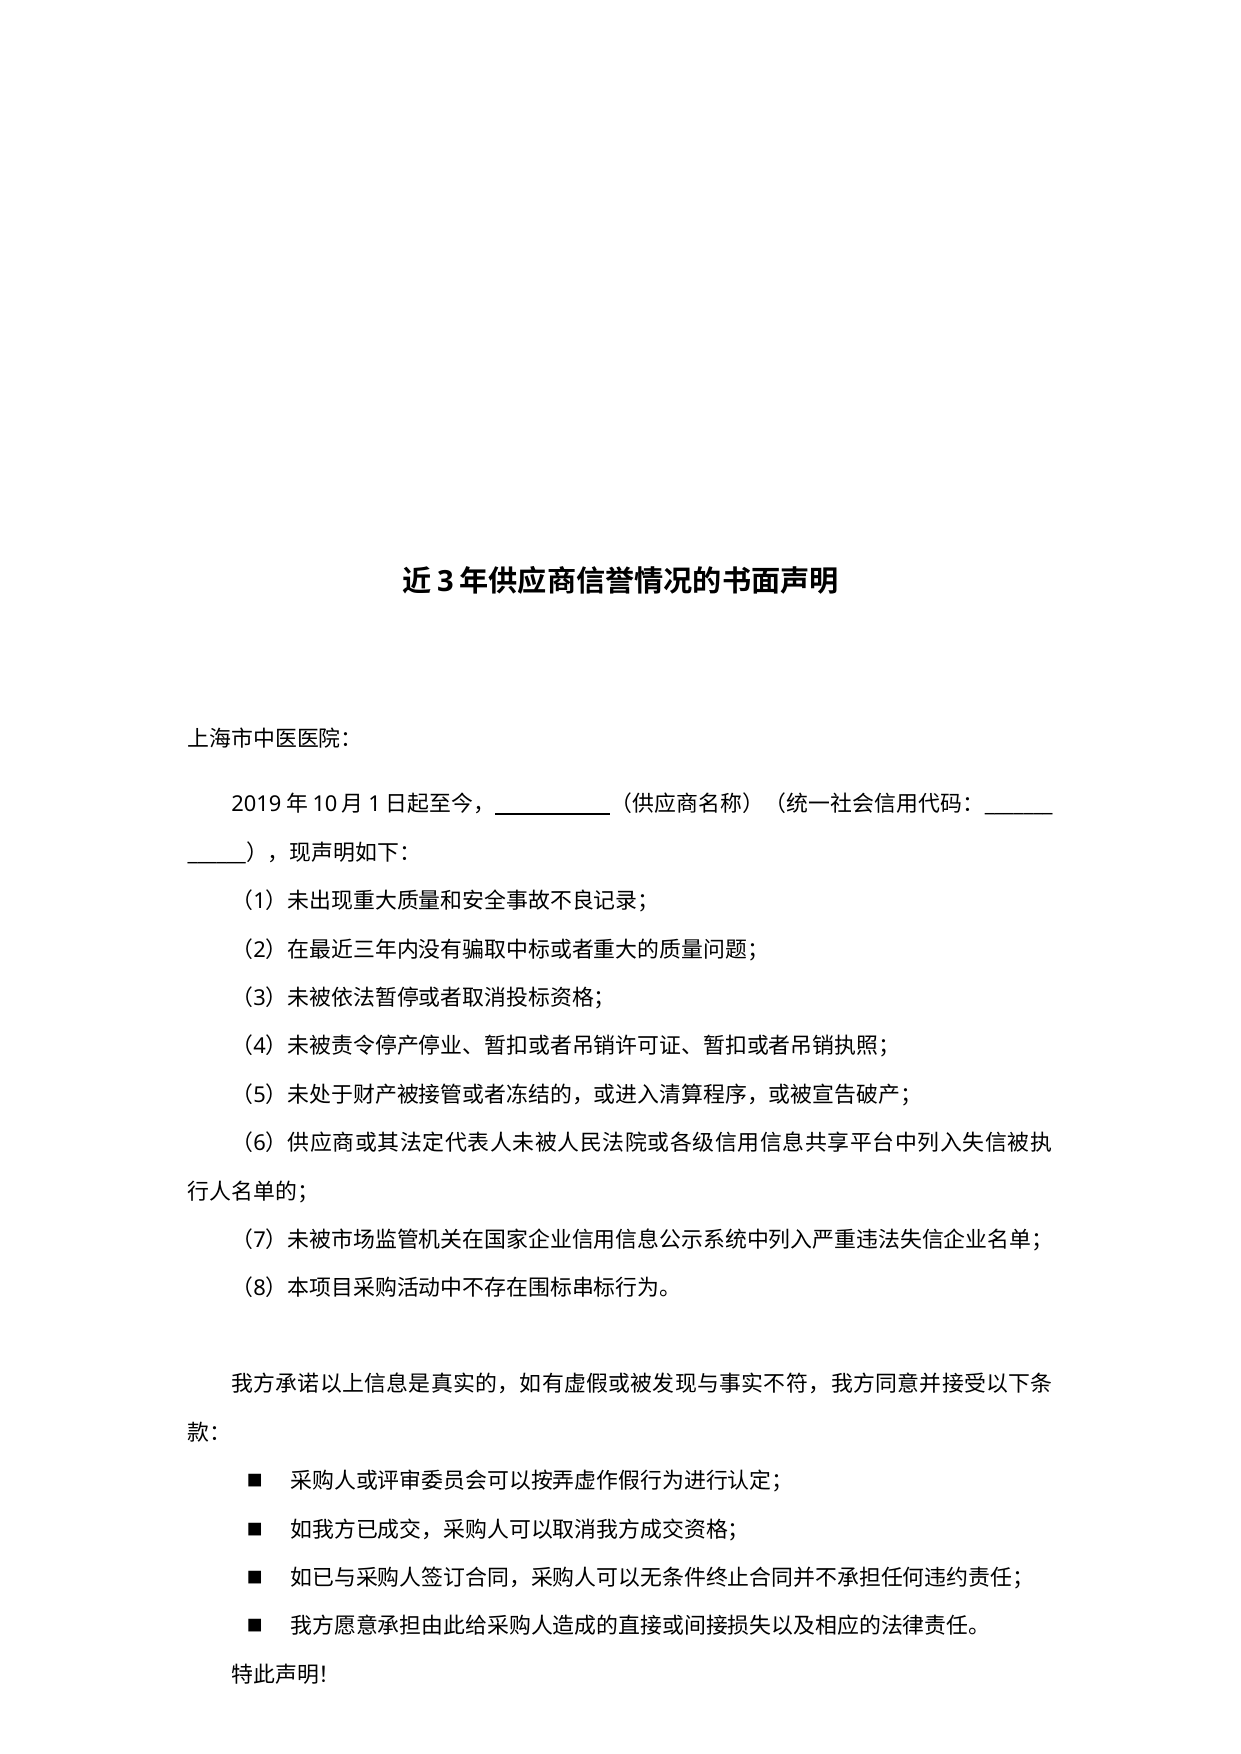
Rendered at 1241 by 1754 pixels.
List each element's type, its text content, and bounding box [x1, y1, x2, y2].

list 本项目采购活动中不存在围标串标行为。 [187, 1270, 1053, 1302]
list 未出现重大质量和安全事故不良记录； [187, 883, 1053, 915]
list 我方愿意承担由此给采购人造成的直接或间接损失以及相应的法律责任。 [246, 1608, 1053, 1640]
list 供应商或其法定代表人未被人民法院或各级信用信息共享平台中列入失信被执行人名单的； [187, 1124, 1053, 1206]
list 未被责令停产停业、暂扣或者吊销许可证、暂扣或者吊销执照； [187, 1028, 1053, 1060]
list 未被市场监管机关在国家企业信用信息公示系统中列入严重违法失信企业名单； [187, 1222, 1053, 1254]
list 采购人或评审委员会可以按弄虚作假行为进行认定； [246, 1463, 1053, 1495]
list 如我方已成交，采购人可以取消我方成交资格； [246, 1511, 1053, 1544]
list 在最近三年内没有骗取中标或者重大的质量问题； [187, 931, 1053, 964]
text 特此声明！ [187, 1656, 1053, 1689]
text 我方承诺以上信息是真实的，如有虚假或被发现与事实不符，我方同意并接受以下条款： [187, 1366, 1053, 1447]
text 2019年10月1日起至今， （供应商名称）（统一社会信用代码：_____________），现声明如下： [187, 786, 1053, 867]
list 未处于财产被接管或者冻结的，或进入清算程序，或被宣告破产； [187, 1076, 1053, 1109]
list 如已与采购人签订合同，采购人可以无条件终止合同并不承担任何违约责任； [246, 1559, 1053, 1592]
list 未被依法暂停或者取消投标资格； [187, 979, 1053, 1012]
text 近3年供应商信誉情况的书面声明 [187, 546, 1053, 611]
text 上海市中医医院： [187, 721, 1053, 753]
